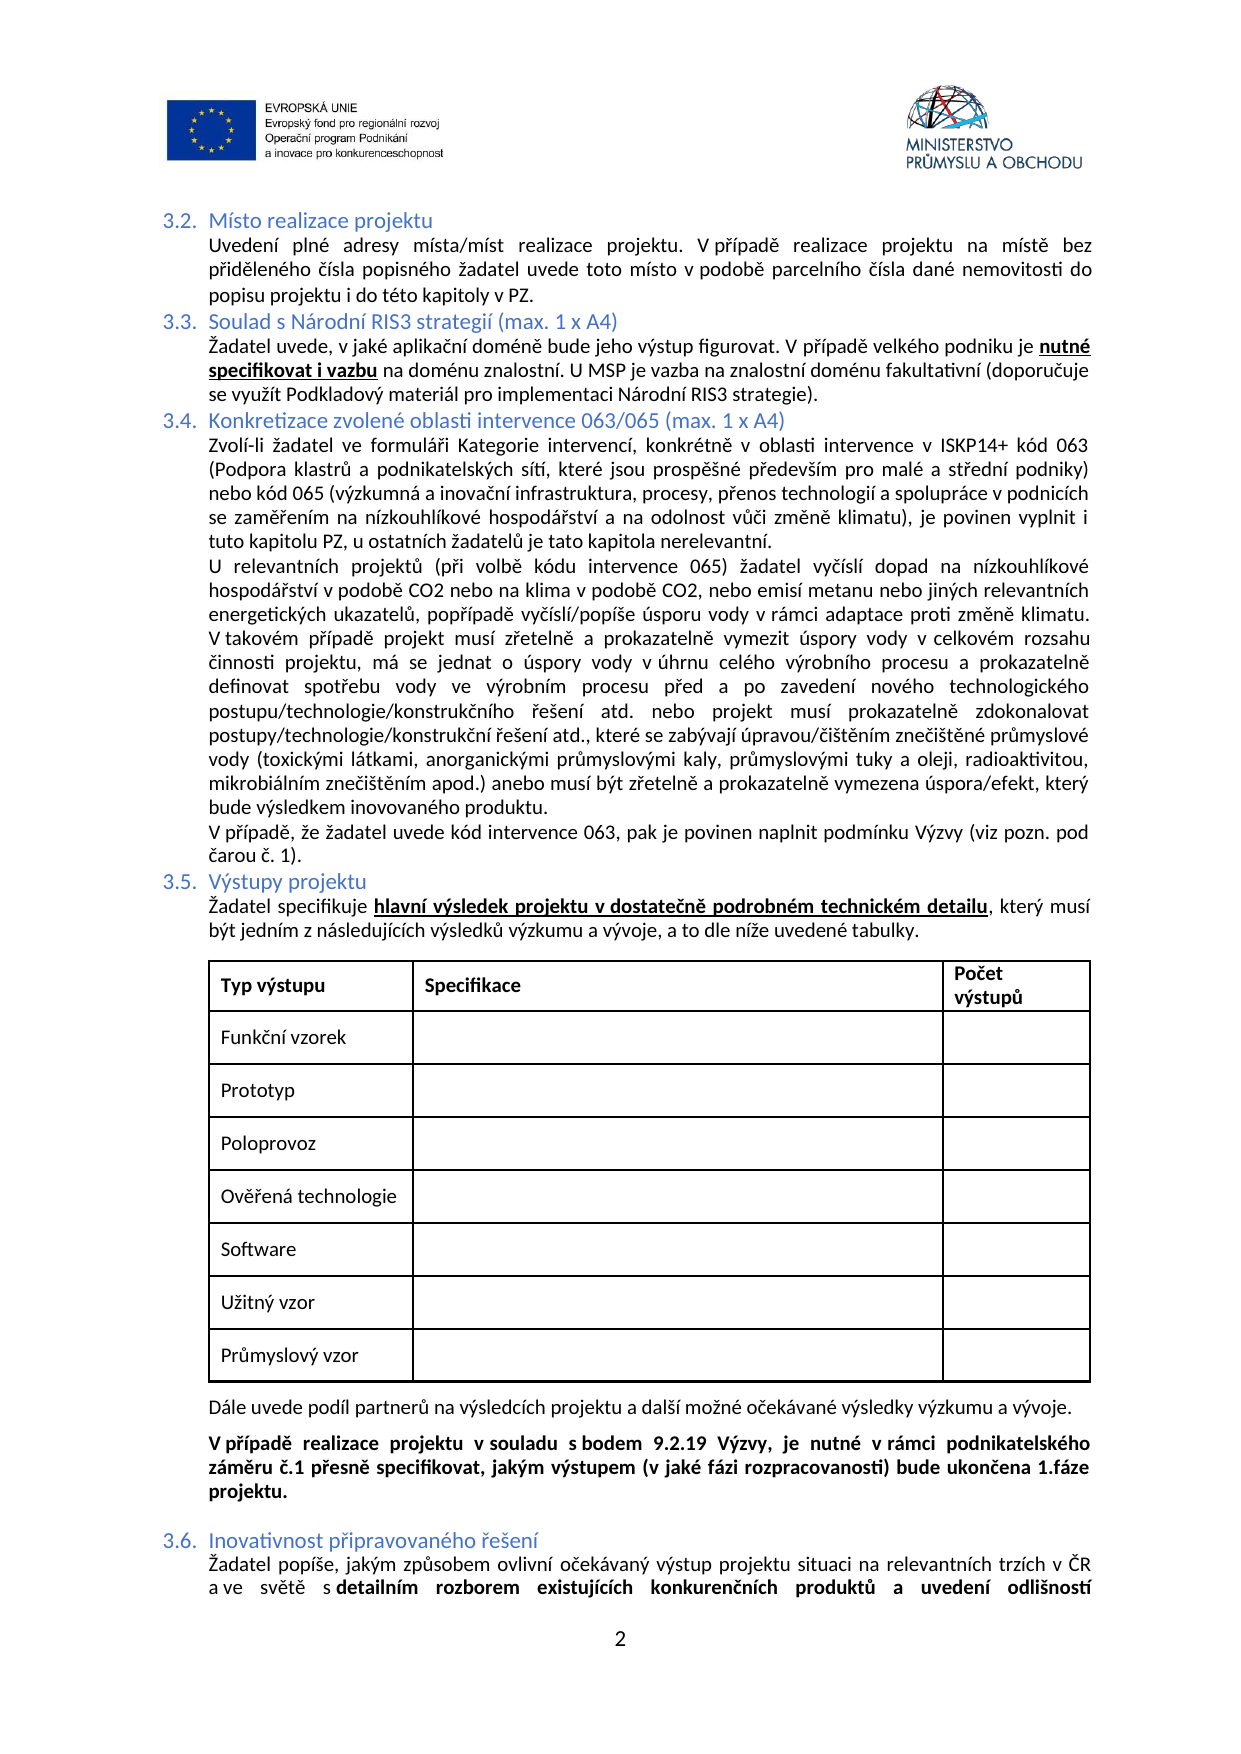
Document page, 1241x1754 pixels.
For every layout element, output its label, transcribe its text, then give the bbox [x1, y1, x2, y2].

list Soulad s Národní RIS3 strategií (max. 1 x A4) [162, 308, 1090, 334]
text Zvolí-li žadatel ve formuláři Kategorie intervencí, konkrétně v oblasti intervence v ISKP14+ kód 063 (Podpora klastrů a podnikatelských sítí, které jsou prospěšné především pro malé a střední podniky) nebo kód 065 (výzkumná a inovační infrastruktura, procesy, přenos technologií a spolupráce v podnicích se zaměřením na nízkouhlíkové hospodářství a na odolnost vůči změně klimatu), je povinen vyplnit i tuto kapitolu PZ, u ostatních žadatelů je tato kapitola nerelevantní. [208, 433, 1090, 554]
table_cell [414, 1065, 942, 1116]
table_cell [944, 1330, 1089, 1380]
text Uvedení plné adresy místa/míst realizace projektu. V případě realizace projektu na místě bez přiděleného čísla popisného žadatel uvede toto místo v podobě parcelního čísla dané nemovitosti do popisu projektu i do této kapitoly v PZ. [208, 234, 1092, 308]
table_header Typ výstupu [210, 962, 412, 1010]
table_cell [414, 1330, 942, 1380]
text Žadatel uvede, v jaké aplikační doméně bude jeho výstup figurovat. V případě velkého podniku je nutné specifikovat i vazbu na doménu znalostní. U MSP je vazba na znalostní doménu fakultativní (doporučuje se využít Podkladový materiál pro implementaci Národní RIS3 strategie). [208, 334, 1090, 407]
table_cell [944, 1277, 1089, 1327]
text V případě, že žadatel uvede kód intervence 063, pak je povinen naplnit podmínku Výzvy (viz pozn. pod čarou č. 1). [208, 820, 1090, 868]
table_cell [944, 1118, 1089, 1169]
table_cell [944, 1171, 1089, 1222]
table_cell [414, 1277, 942, 1327]
table_cell Průmyslový vzor [210, 1330, 412, 1380]
list Konkretizace zvolené oblasti intervence 063/065 (max. 1 x A4) [162, 407, 1090, 433]
table_cell [414, 1171, 942, 1222]
table_cell [944, 1224, 1089, 1274]
table_cell Užitný vzor [210, 1277, 412, 1327]
list Inovativnost připravovaného řešení [162, 1528, 1092, 1553]
text Žadatel specifikuje hlavní výsledek projektu v dostatečně podrobném technickém detailu, který musí být jedním z následujících výsledků výzkumu a vývoje, a to dle níže uvedené tabulky. [208, 895, 1090, 943]
table_cell [414, 1224, 942, 1274]
list Výstupy projektu [162, 868, 1090, 895]
picture [147, 80, 463, 180]
text U relevantních projektů (při volbě kódu intervence 065) žadatel vyčíslí dopad na nízkouhlíkové hospodářství v podobě CO2 nebo na klima v podobě CO2, nebo emisí metanu nebo jiných relevantních energetických ukazatelů, popřípadě vyčíslí/popíše úsporu vody v rámci adaptace proti změně klimatu. V takovém případě projekt musí zřetelně a prokazatelně vymezit úspory vody v celkovém rozsahu činnosti projektu, má se jednat o úspory vody v úhrnu celého výrobního procesu a prokazatelně definovat spotřebu vody ve výrobním procesu před a po zavedení nového technologického postupu/technologie/konstrukčního řešení atd. nebo projekt musí prokazatelně zdokonalovat postupy/technologie/konstrukční řešení atd., které se zabývají úpravou/čištěním znečištěné průmyslové vody (toxickými látkami, anorganickými průmyslovými kaly, průmyslovými tuky a oleji, radioaktivitou, mikrobiálním znečištěním apod.) anebo musí být zřetelně a prokazatelně vymezena úspora/efekt, který bude výsledkem inovovaného produktu. [208, 554, 1090, 820]
picture [895, 73, 1093, 180]
text V případě realizace projektu v souladu s bodem 9.2.19 Výzvy, je nutné v rámci podnikatelského záměru č.1 přesně specifikovat, jakým výstupem (v jaké fázi rozpracovanosti) bude ukončena 1.fáze projektu. [208, 1431, 1090, 1504]
table_header Počet výstupů [944, 962, 1089, 1010]
table_cell Poloprovoz [210, 1118, 412, 1169]
table_cell [944, 1065, 1089, 1116]
table_header Specifikace [414, 962, 942, 1010]
table_cell Funkční vzorek [210, 1012, 412, 1063]
table_cell [944, 1012, 1089, 1063]
table_cell Software [210, 1224, 412, 1274]
table_cell [414, 1118, 942, 1169]
table_cell Ověřená technologie [210, 1171, 412, 1222]
list Místo realizace projektu [162, 207, 1092, 234]
table_cell [414, 1012, 942, 1063]
text Dále uvede podíl partnerů na výsledcích projektu a další možné očekávané výsledky výzkumu a vývoje. [208, 1395, 1090, 1419]
table_cell Prototyp [210, 1065, 412, 1116]
